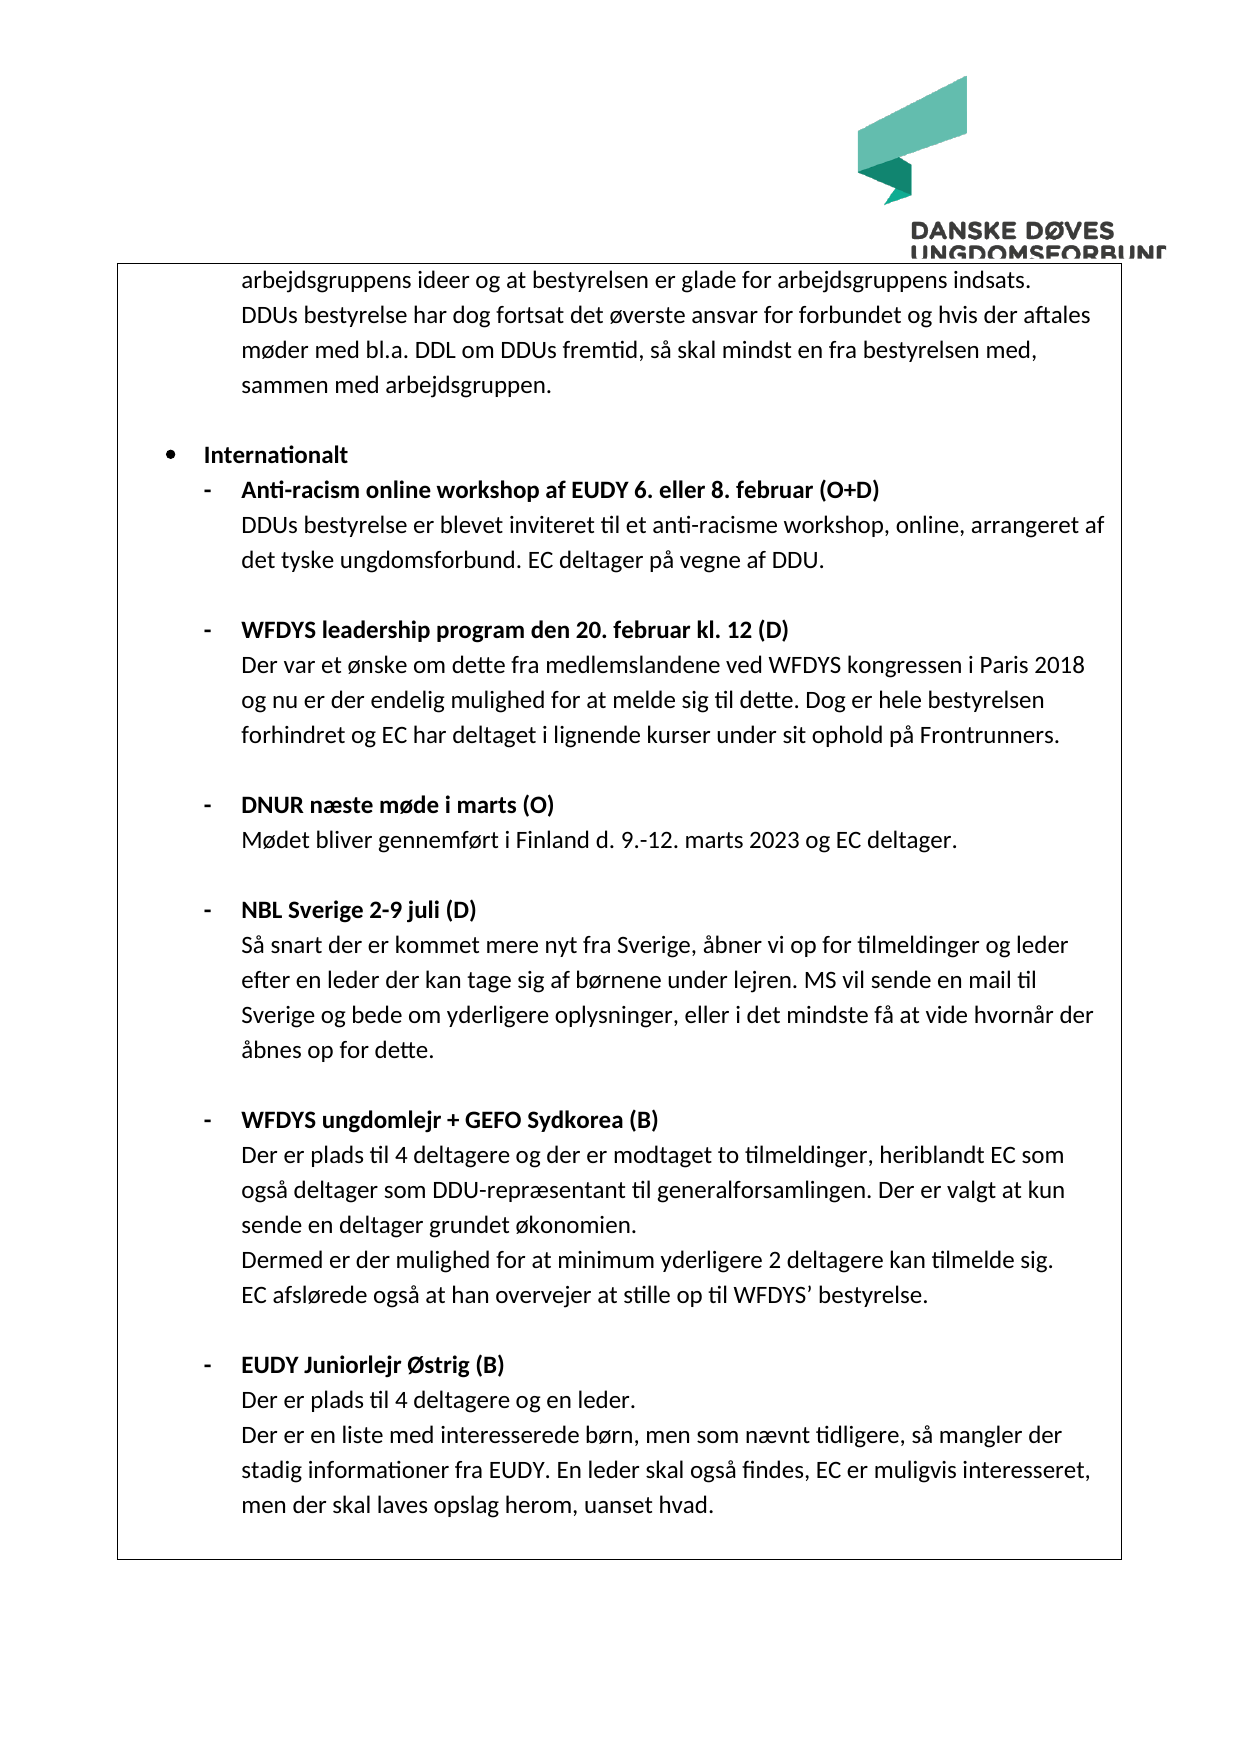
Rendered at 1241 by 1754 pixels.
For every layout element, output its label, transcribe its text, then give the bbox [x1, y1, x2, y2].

picture [857, 75, 1167, 259]
